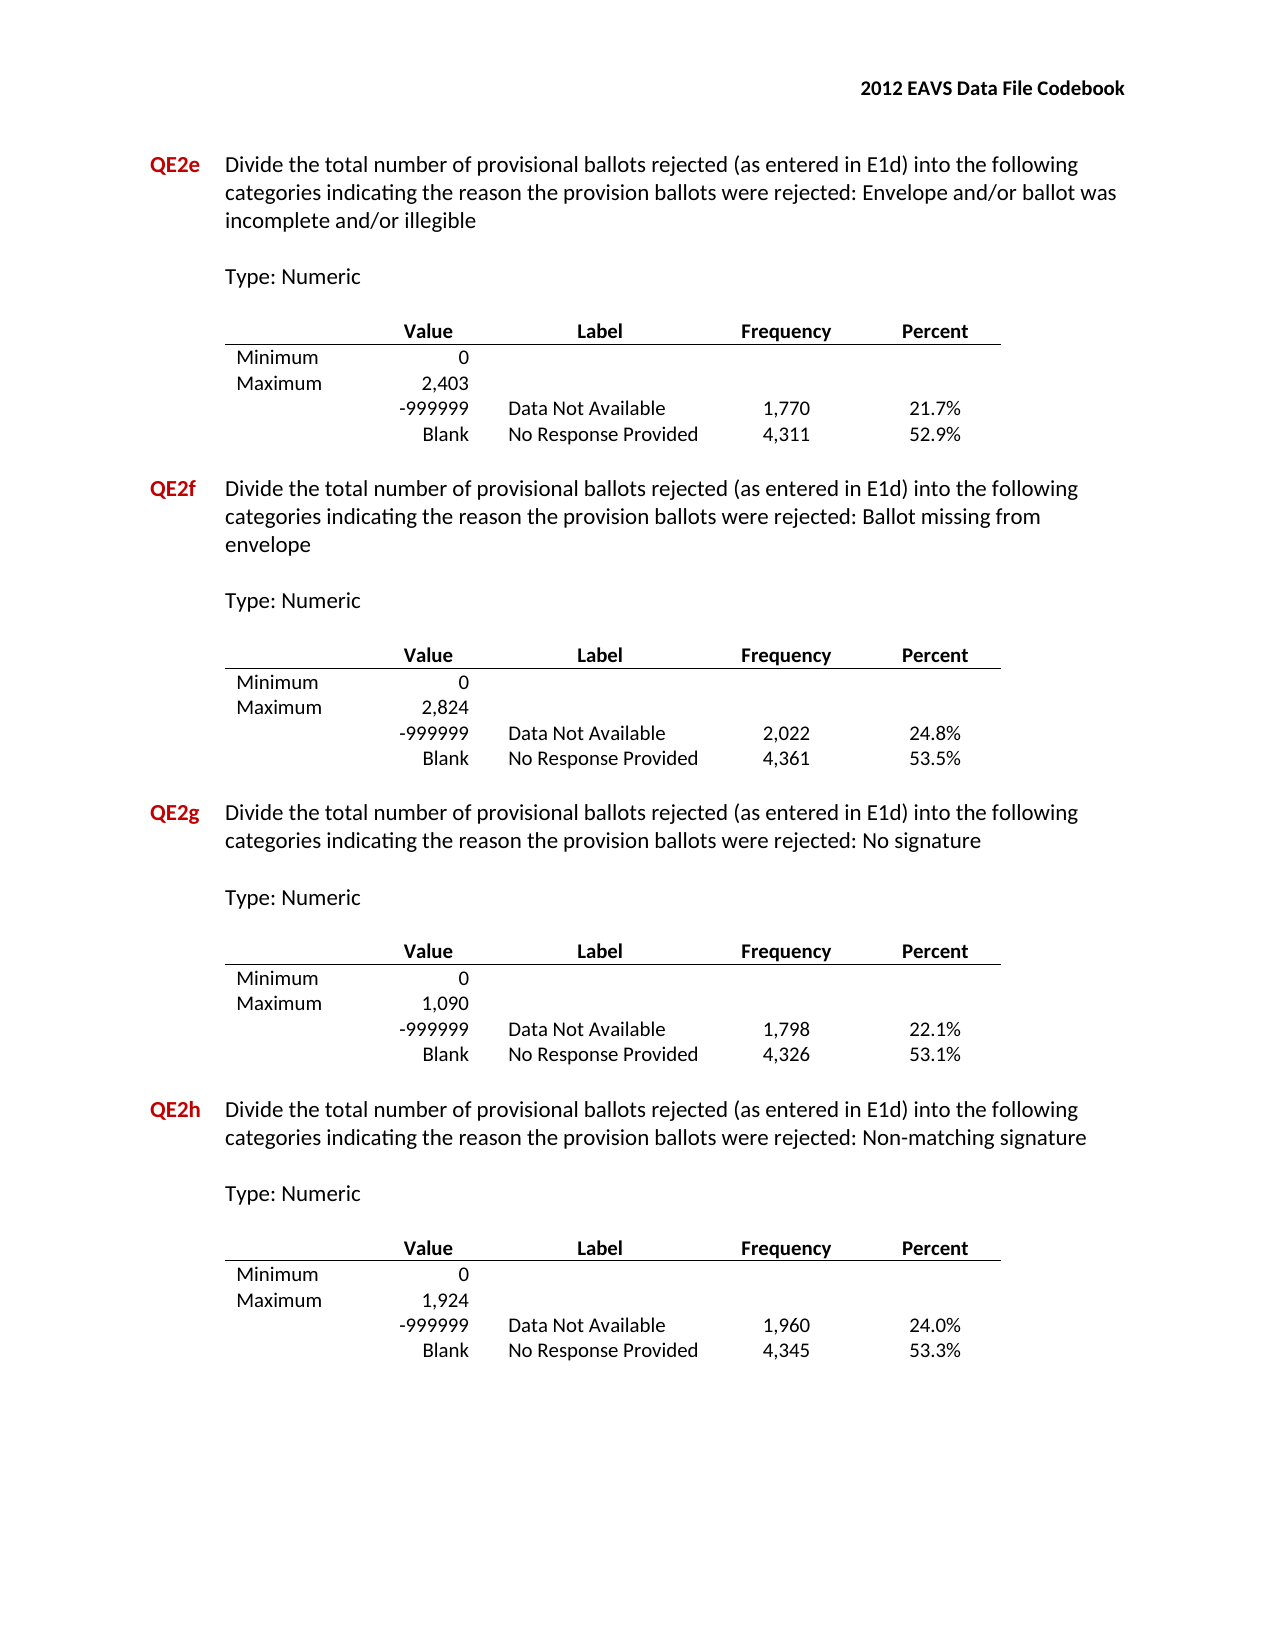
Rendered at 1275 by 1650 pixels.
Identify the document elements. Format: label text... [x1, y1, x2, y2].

text QE2g Divide the total number of provisional ballots rejected (as entered in E1d) into the following categories indicating the reason the provision ballots were rejected: No signature Type: Numeric [150, 798, 1125, 939]
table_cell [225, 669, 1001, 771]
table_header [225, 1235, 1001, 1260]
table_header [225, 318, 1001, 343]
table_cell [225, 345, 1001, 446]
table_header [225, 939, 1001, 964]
text QE2h Divide the total number of provisional ballots rejected (as entered in E1d) into the following categories indicating the reason the provision ballots were rejected: Non-matching signature Type: Numeric [150, 1095, 1125, 1235]
text QE2f Divide the total number of provisional ballots rejected (as entered in E1d) into the following categories indicating the reason the provision ballots were rejected: Ballot missing from envelope Type: Numeric [150, 474, 1125, 642]
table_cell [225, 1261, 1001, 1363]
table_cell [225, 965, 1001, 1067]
text QE2e Divide the total number of provisional ballots rejected (as entered in E1d) into the following categories indicating the reason the provision ballots were rejected: Envelope and/or ballot was incomplete and/or illegible Type: Numeric [150, 150, 1125, 318]
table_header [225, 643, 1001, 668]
